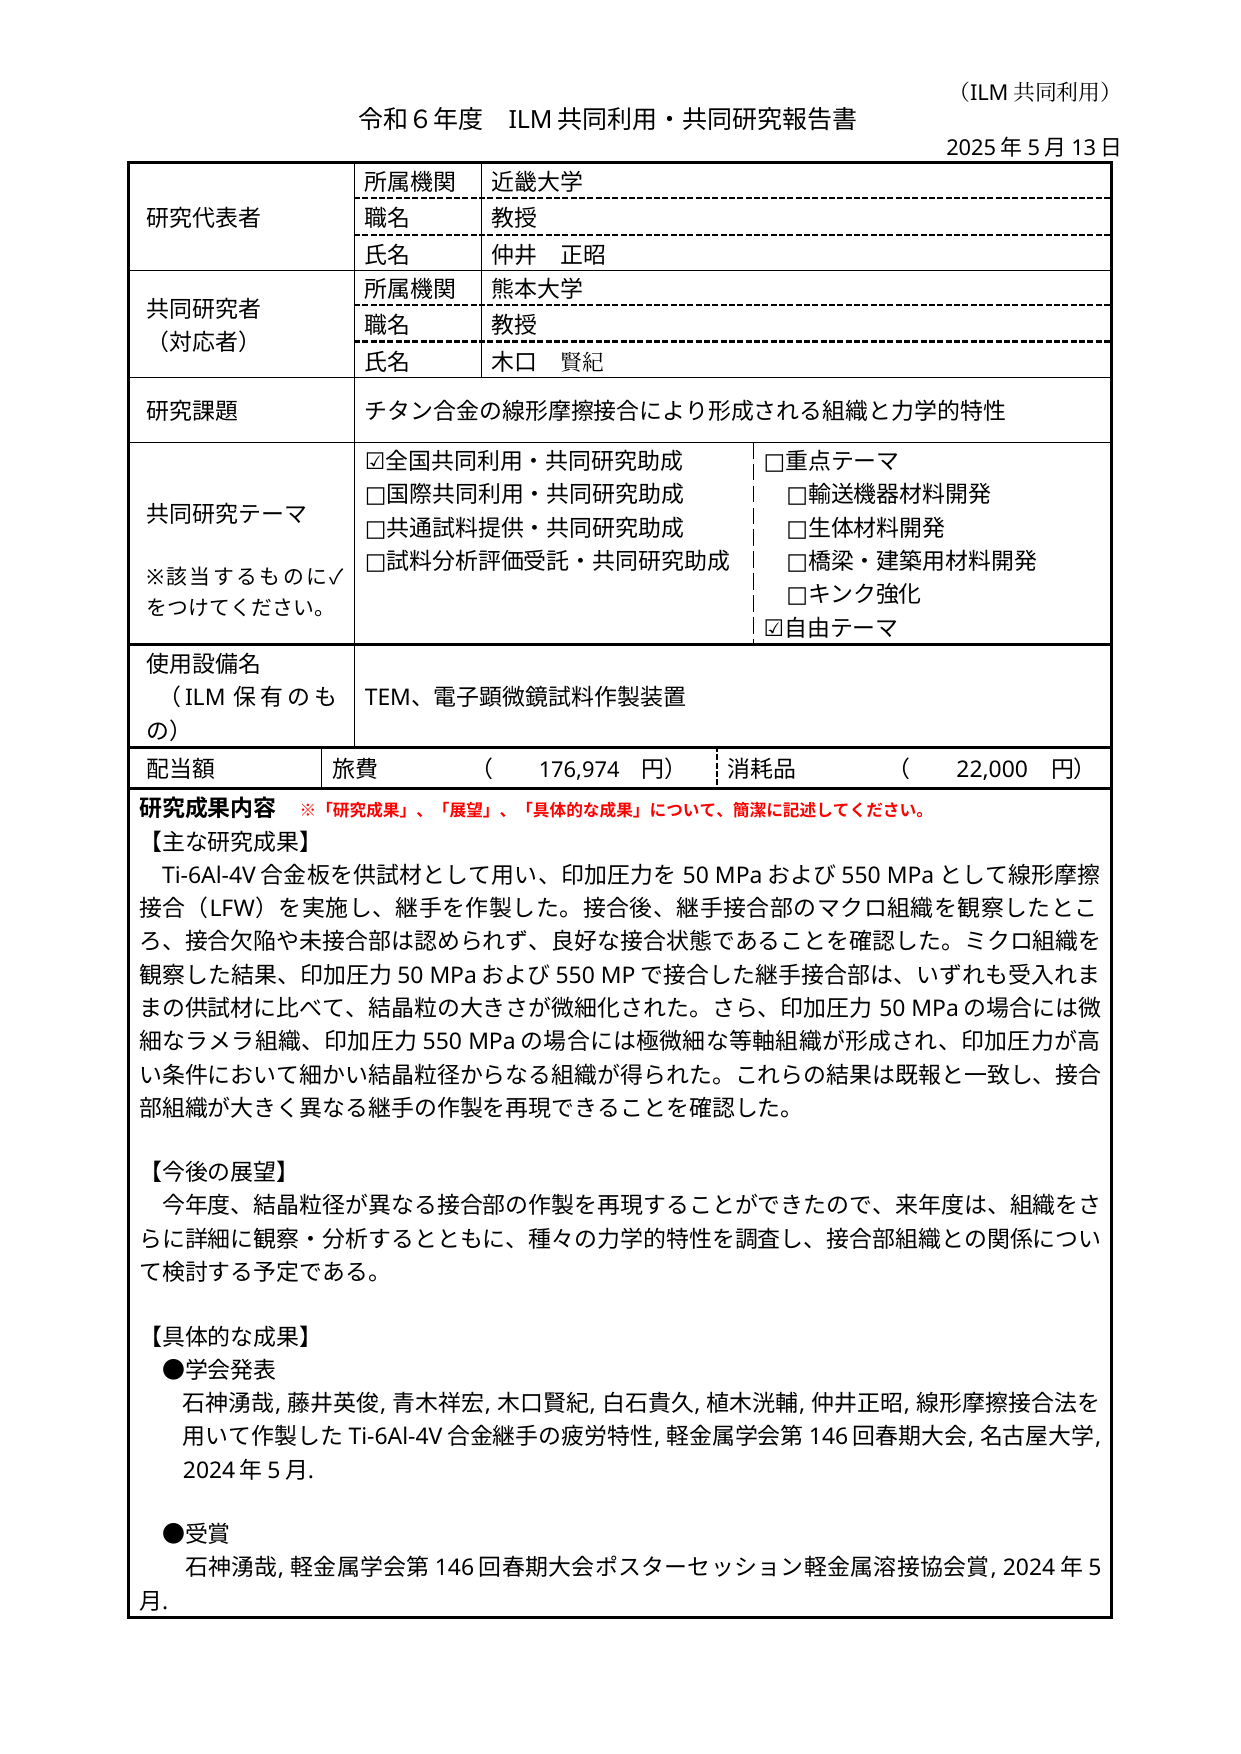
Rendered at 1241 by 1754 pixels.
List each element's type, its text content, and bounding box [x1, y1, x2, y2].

table_cell チタン合金の線形摩擦接合により形成される組織と力学的特性 [355, 378, 1110, 442]
table_cell 職名 [355, 197, 481, 233]
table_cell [130, 790, 1110, 1616]
table_cell 氏名 [355, 234, 481, 270]
table_cell 所属機関 [355, 271, 481, 304]
table_cell 共同研究テーマ ※該当するものに✓をつけてください。 [130, 443, 354, 643]
text 2025年 5月 13日 [118, 134, 1122, 161]
table_cell 使用設備名 （ILM保有のもの） [130, 646, 354, 746]
table_cell 仲井 正昭 [482, 234, 1110, 270]
table_cell 共同研究者 （対応者） [130, 271, 354, 377]
table_cell 配当額 [130, 749, 321, 787]
table_cell 職名 [355, 304, 481, 340]
table_cell ☑全国共同利用・共同研究助成 □国際共同利用・共同研究助成 □共通試料提供・共同研究助成 □試料分析評価受託・共同研究助成 [355, 443, 753, 643]
table_cell 消耗品 （ 22,000 円） [717, 749, 1110, 787]
table_cell 木口 賢紀 [482, 340, 1110, 377]
table_cell 研究課題 [130, 378, 354, 442]
table_cell 氏名 [355, 340, 481, 377]
table_cell 熊本大学 [482, 271, 1110, 304]
table_cell 旅費 （ 176,974 円） [322, 749, 717, 787]
text 令和６年度 ILM共同利用・共同研究報告書 [118, 107, 1097, 134]
table_header 近畿大学 [482, 164, 1110, 197]
table_cell TEM、電子顕微鏡試料作製装置 [355, 646, 1110, 746]
table_header 研究代表者 [130, 164, 354, 270]
table_header 所属機関 [355, 164, 481, 197]
table_cell 教授 [482, 197, 1110, 233]
table_cell □重点テーマ □輸送機器材料開発 □生体材料開発 □橋梁・建築用材料開発 □キンク強化 ☑自由テーマ [753, 443, 1110, 643]
table_cell 教授 [482, 304, 1110, 340]
